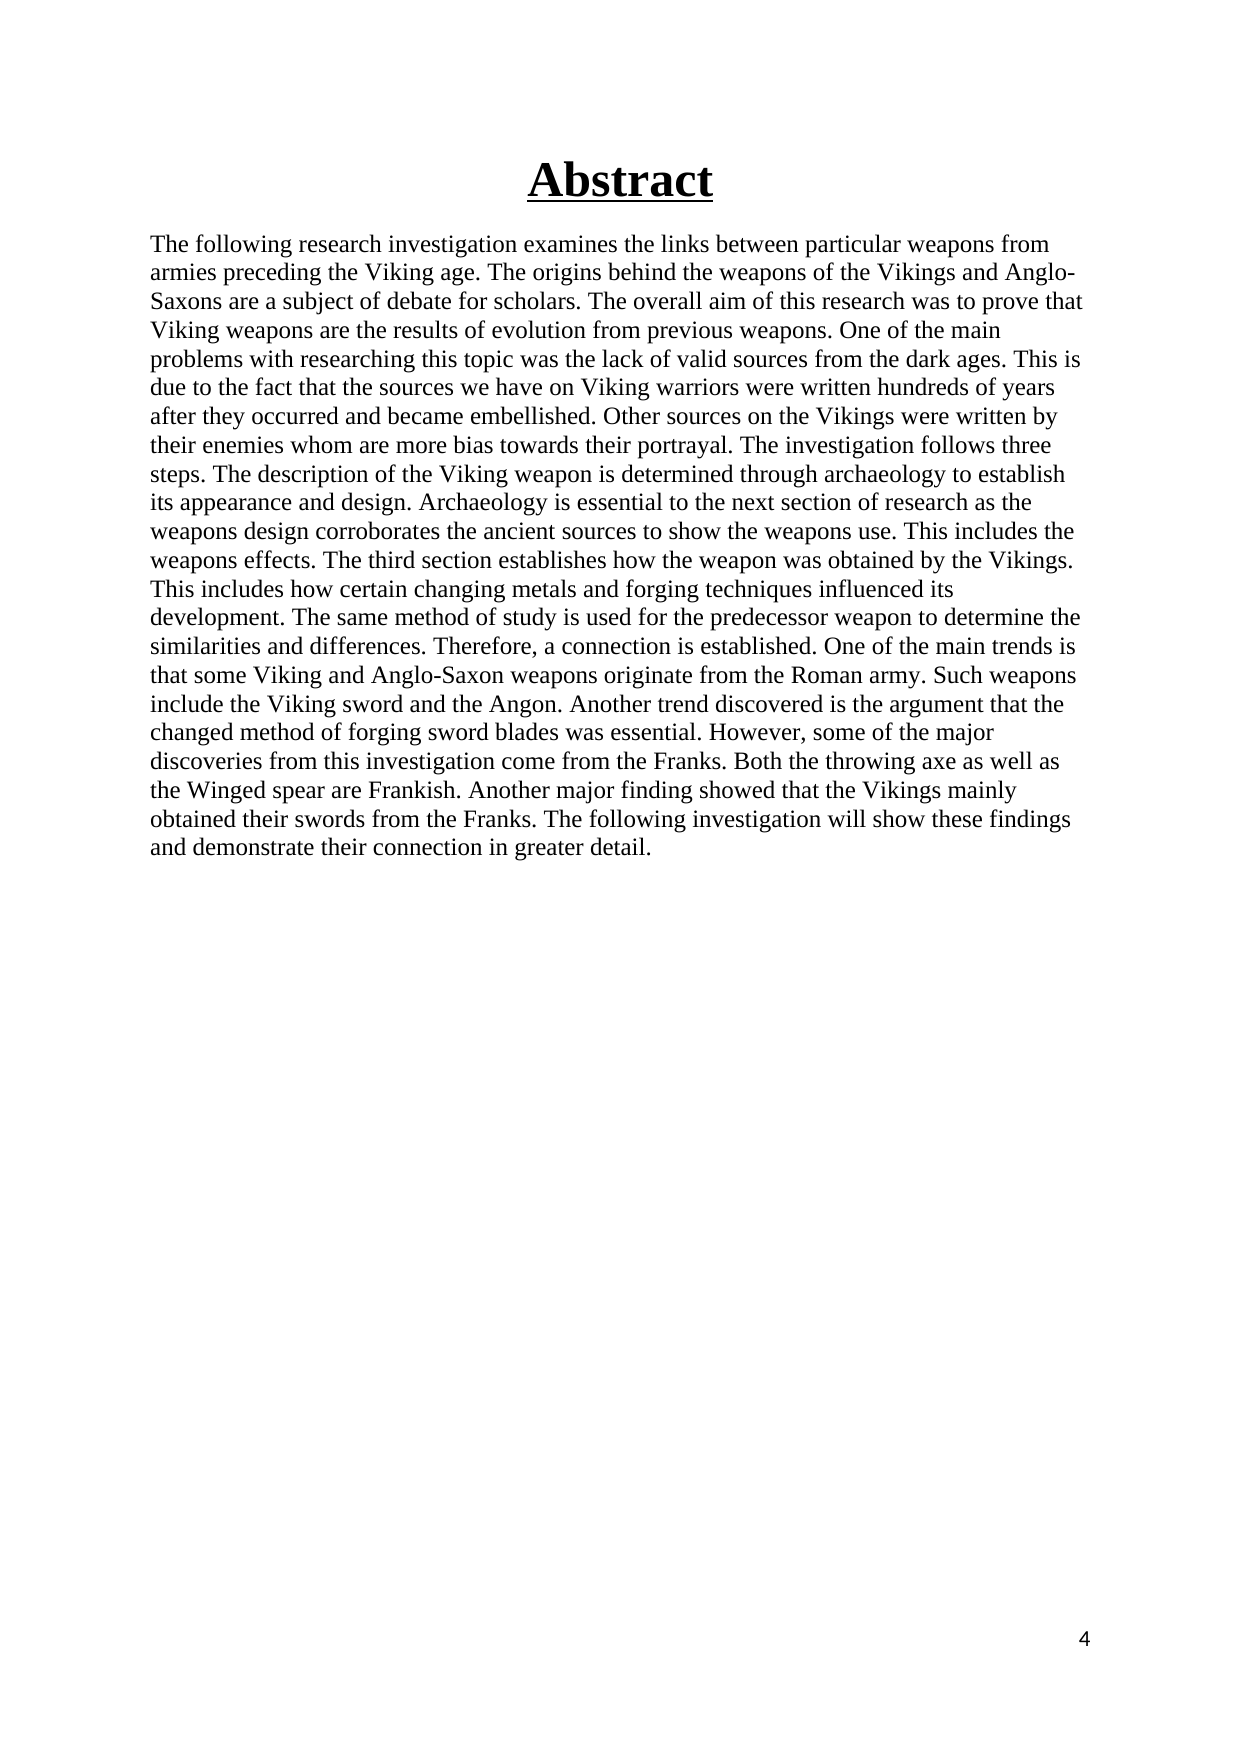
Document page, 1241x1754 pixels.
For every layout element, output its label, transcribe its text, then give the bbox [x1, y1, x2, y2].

text Abstract [150, 150, 1090, 207]
text The following research investigation examines the links between particular weapons from armies preceding the Viking age. The origins behind the weapons of the Vikings and Anglo-Saxons are a subject of debate for scholars. The overall aim of this research was to prove that Viking weapons are the results of evolution from previous weapons. One of the main problems with researching this topic was the lack of valid sources from the dark ages. This is due to the fact that the sources we have on Viking warriors were written hundreds of years after they occurred and became embellished. Other sources on the Vikings were written by their enemies whom are more bias towards their portrayal. The investigation follows three steps. The description of the Viking weapon is determined through archaeology to establish its appearance and design. Archaeology is essential to the next section of research as the weapons design corroborates the ancient sources to show the weapons use. This includes the weapons effects. The third section establishes how the weapon was obtained by the Vikings. This includes how certain changing metals and forging techniques influenced its development. The same method of study is used for the predecessor weapon to determine the similarities and differences. Therefore, a connection is established. One of the main trends is that some Viking and Anglo-Saxon weapons originate from the Roman army. Such weapons include the Viking sword and the Angon. Another trend discovered is the argument that the changed method of forging sword blades was essential. However, some of the major discoveries from this investigation come from the Franks. Both the throwing axe as well as the Winged spear are Frankish. Another major finding showed that the Vikings mainly obtained their swords from the Franks. The following investigation will show these findings and demonstrate their connection in greater detail. [150, 229, 1090, 861]
